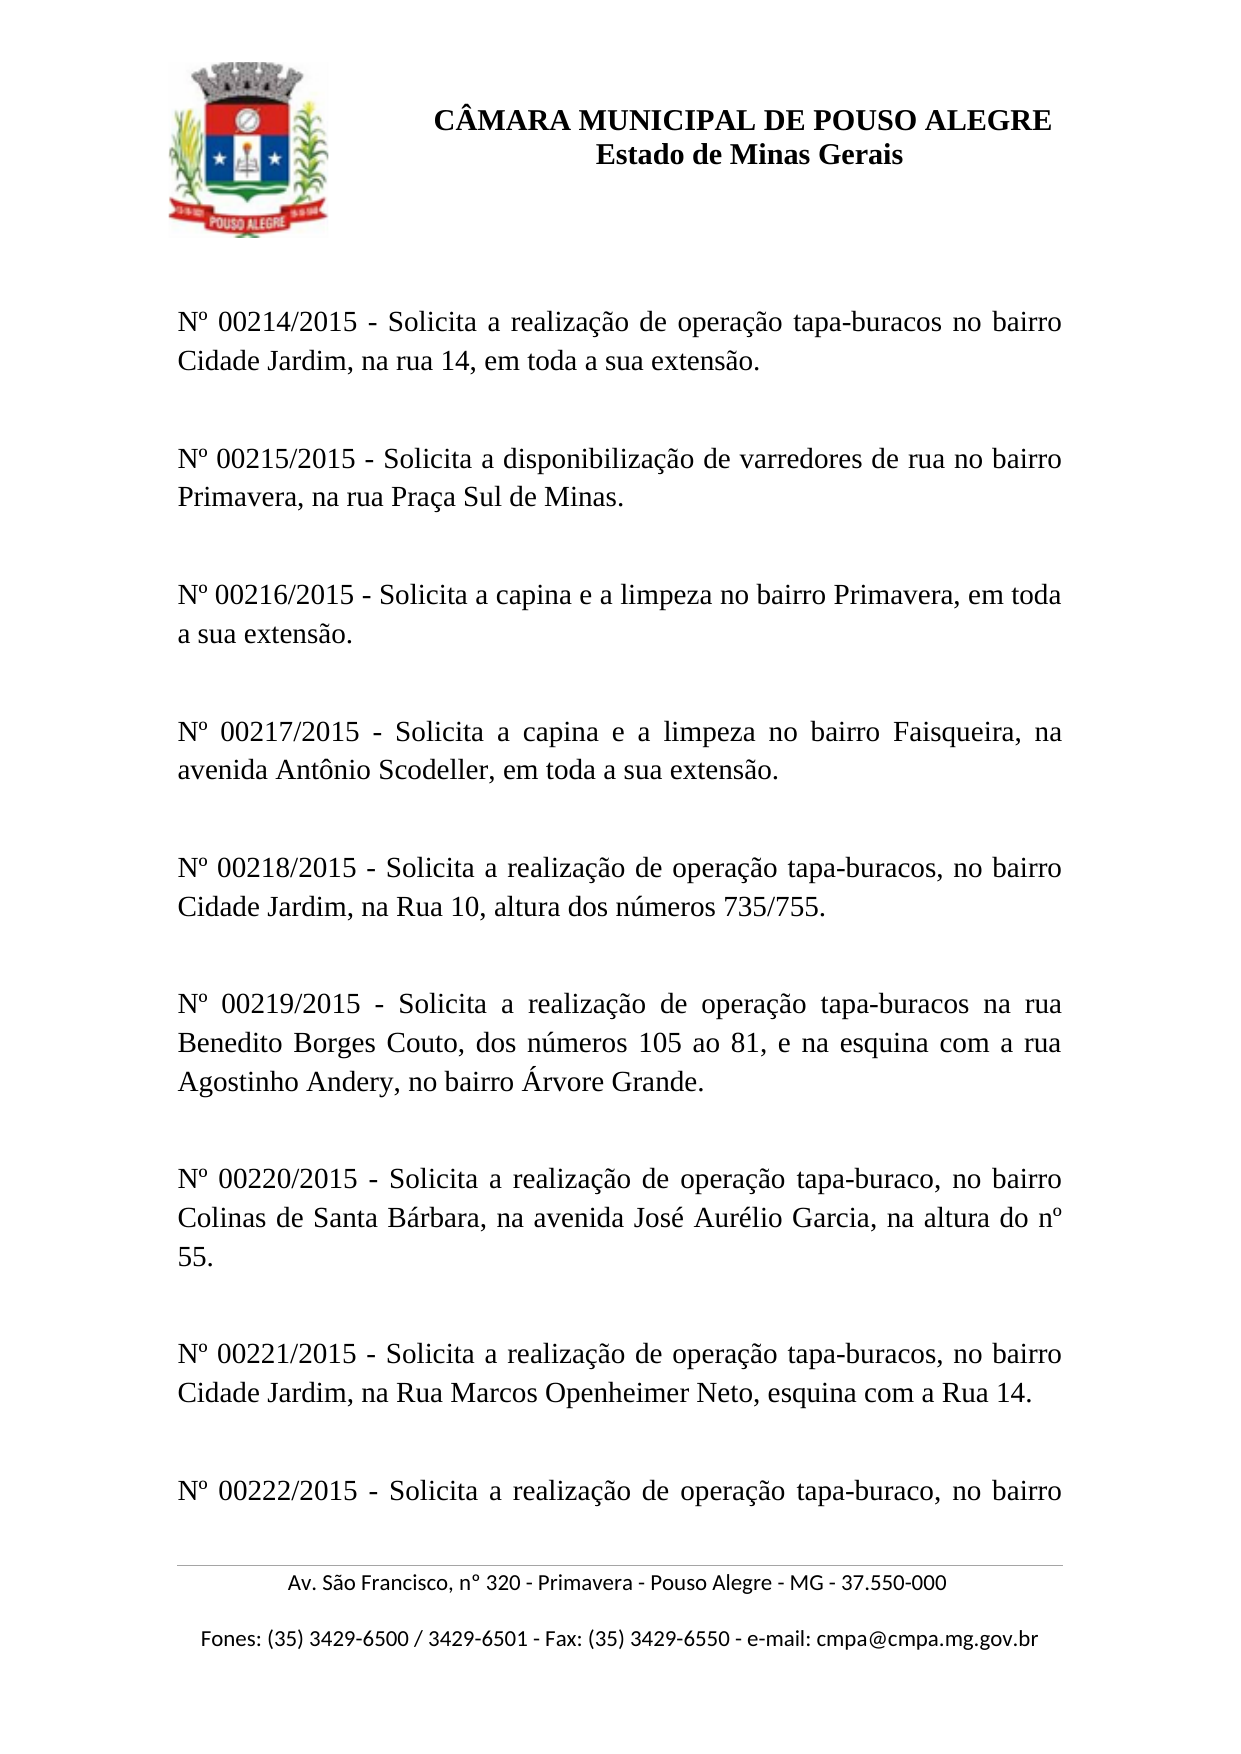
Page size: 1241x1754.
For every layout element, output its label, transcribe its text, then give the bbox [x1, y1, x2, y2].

text Nº 00218/2015 - Solicita a realização de operação tapa-buracos, no bairro Cidade Jardim, na Rua 10, altura dos números 735/755. [177, 812, 1063, 922]
text Nº 00216/2015 - Solicita a capina e a limpeza no bairro Primavera, em toda a sua extensão. [177, 539, 1063, 649]
text Nº 00221/2015 - Solicita a realização de operação tapa-buracos, no bairro Cidade Jardim, na Rua Marcos Openheimer Neto, esquina com a Rua 14. [177, 1298, 1063, 1409]
text Nº 00220/2015 - Solicita a realização de operação tapa-buraco, no bairro Colinas de Santa Bárbara, na avenida José Aurélio Garcia, na altura do nº 55. [177, 1123, 1063, 1272]
text Nº 00215/2015 - Solicita a disponibilização de varredores de rua no bairro Primavera, na rua Praça Sul de Minas. [177, 402, 1063, 513]
picture [168, 62, 329, 238]
text Nº 00217/2015 - Solicita a capina e a limpeza no bairro Faisqueira, na avenida Antônio Scodeller, em toda a sua extensão. [177, 675, 1063, 786]
text Nº 00214/2015 - Solicita a realização de operação tapa-buracos no bairro Cidade Jardim, na rua 14, em toda a sua extensão. [177, 266, 1063, 376]
text Nº 00219/2015 - Solicita a realização de operação tapa-buracos na rua Benedito Borges Couto, dos números 105 ao 81, e na esquina com a rua Agostinho Andery, no bairro Árvore Grande. [177, 948, 1063, 1097]
